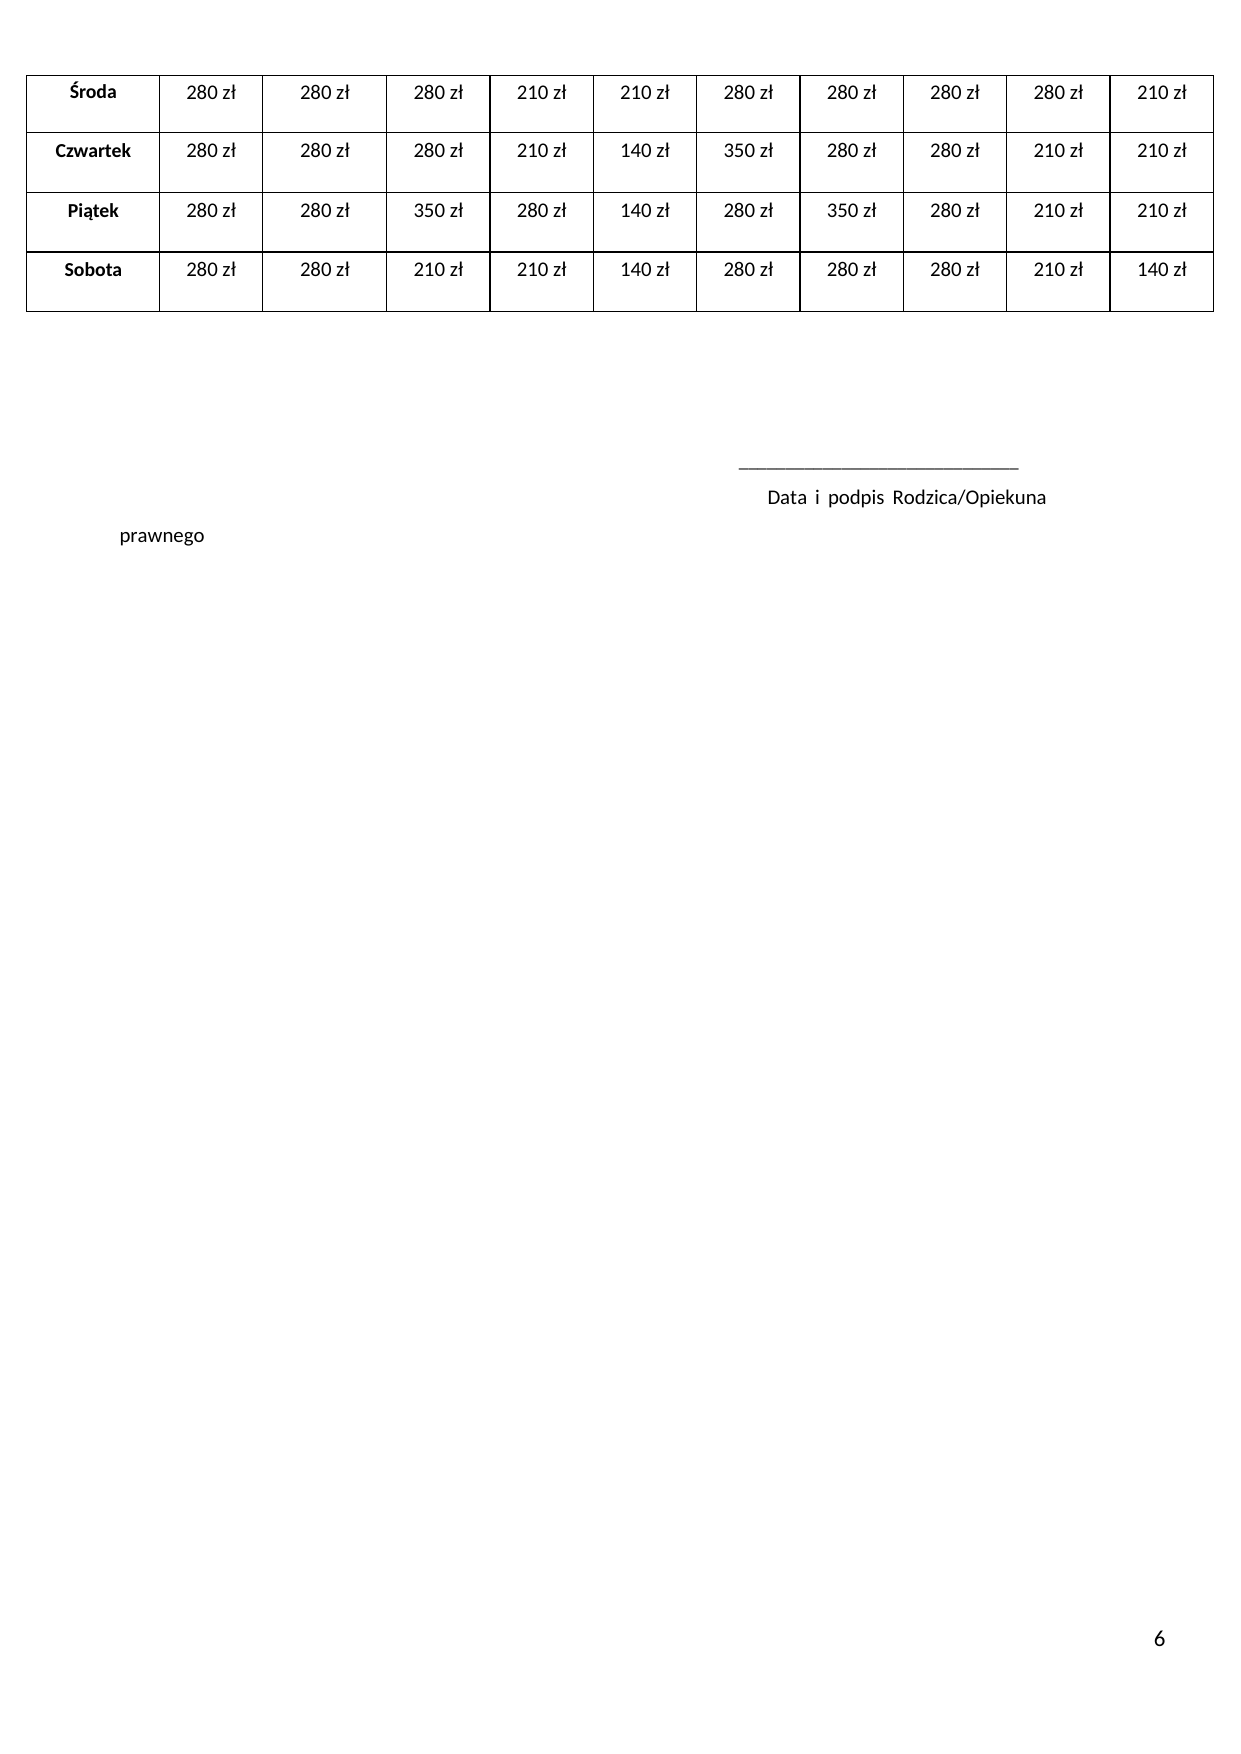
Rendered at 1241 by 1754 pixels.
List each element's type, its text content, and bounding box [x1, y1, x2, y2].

table_cell 210 zł [1007, 253, 1109, 311]
table_cell 280 zł [263, 193, 386, 251]
table_cell 280 zł [904, 193, 1006, 251]
table_cell 350 zł [801, 193, 903, 251]
table_cell 210 zł [1111, 76, 1213, 132]
table_cell 210 zł [1111, 133, 1213, 192]
table_cell 210 zł [491, 76, 593, 132]
table_cell 280 zł [387, 76, 489, 132]
table_cell 280 zł [697, 193, 799, 251]
table_cell 210 zł [1111, 193, 1213, 251]
table_cell 280 zł [801, 133, 903, 192]
table_cell 280 zł [904, 253, 1006, 311]
table_cell Sobota [27, 253, 159, 311]
table_cell 280 zł [263, 253, 386, 311]
table_cell 140 zł [594, 193, 696, 251]
table_cell 210 zł [491, 253, 593, 311]
table_cell 140 zł [594, 253, 696, 311]
table_cell 280 zł [160, 253, 262, 311]
table_cell 140 zł [1111, 253, 1213, 311]
table_cell 280 zł [160, 76, 262, 132]
table_cell 280 zł [904, 133, 1006, 192]
table_cell 210 zł [491, 133, 593, 192]
table_cell Środa [27, 76, 159, 132]
table_cell 280 zł [697, 253, 799, 311]
table_cell Czwartek [27, 133, 159, 192]
table_cell 280 zł [263, 76, 386, 132]
table_cell 350 zł [697, 133, 799, 192]
table_cell 280 zł [1007, 76, 1109, 132]
table_cell 210 zł [594, 76, 696, 132]
table_cell 280 zł [904, 76, 1006, 132]
table_cell 280 zł [801, 76, 903, 132]
table_cell Piątek [27, 193, 159, 251]
text ______________________________ [61, 449, 1047, 472]
table_cell 280 zł [387, 133, 489, 192]
table_cell 280 zł [263, 133, 386, 192]
table_cell 280 zł [160, 133, 262, 192]
table_cell 350 zł [387, 193, 489, 251]
table_cell 210 zł [387, 253, 489, 311]
table_cell 280 zł [697, 76, 799, 132]
text Data i podpis Rodzica/Opiekuna prawnego [119, 484, 1047, 547]
table_cell 210 zł [1007, 133, 1109, 192]
table_cell 280 zł [160, 193, 262, 251]
table_cell 210 zł [1007, 193, 1109, 251]
table_cell 140 zł [594, 133, 696, 192]
table_cell 280 zł [801, 253, 903, 311]
table_cell 280 zł [491, 193, 593, 251]
